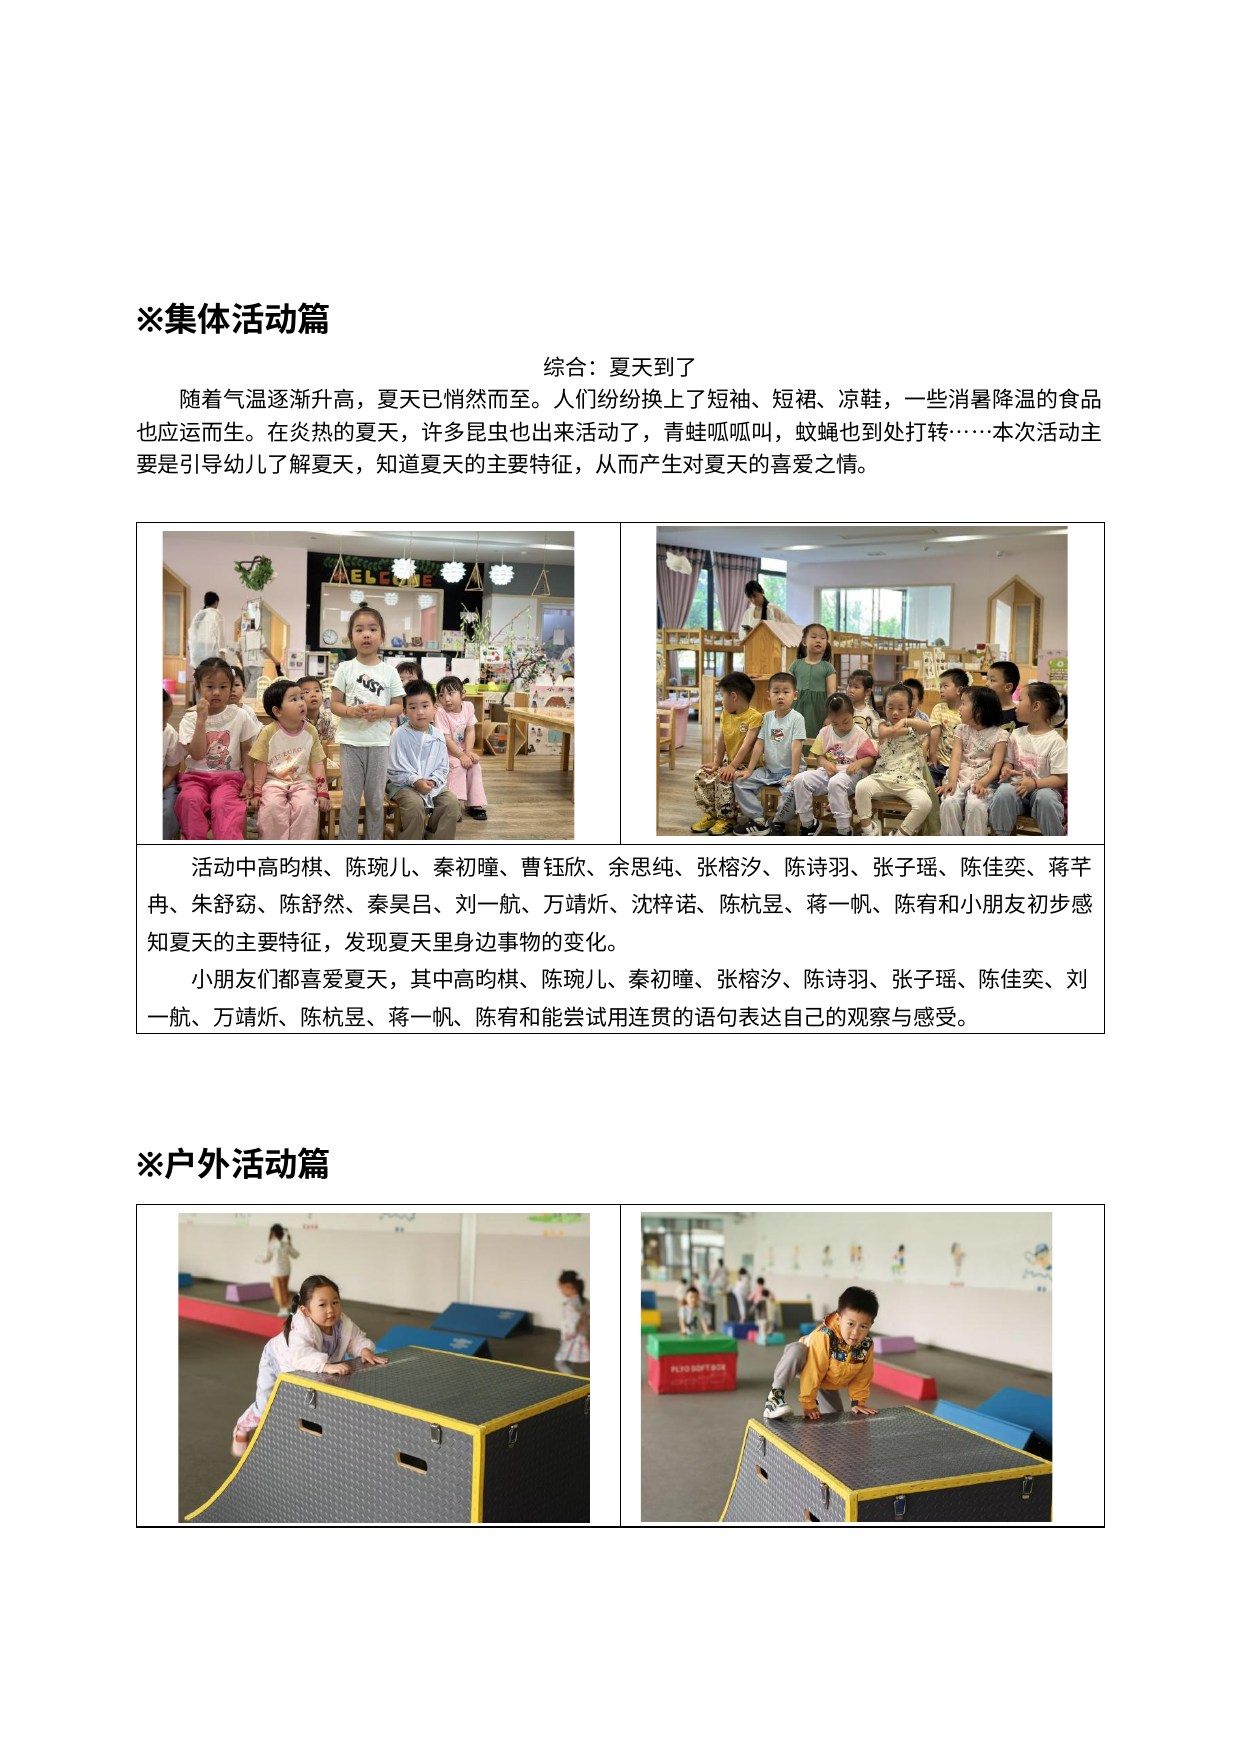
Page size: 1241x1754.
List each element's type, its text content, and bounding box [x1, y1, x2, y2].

picture [178, 1213, 590, 1523]
table_header [137, 1205, 620, 1526]
table_header [621, 523, 1104, 844]
text 综合：夏天到了 [136, 349, 1104, 382]
picture [656, 526, 1068, 836]
table_header [621, 1205, 1104, 1526]
picture [162, 531, 575, 840]
table_cell 活动中高昀棋、陈琬儿、秦初曈、曹钰欣、余思纯、张榕汐、陈诗羽、张子瑶、陈佳奕、蒋芊冉、朱舒窈、陈舒然、秦昊吕、刘一航、万靖炘、沈梓诺、陈杭昱、蒋一帆、陈宥和小朋友初步感知夏天的主要特征，发现夏天里身边事物的变化。 小朋友们都喜爱夏天，其中高昀棋、陈琬儿、秦初曈、张榕汐、陈诗羽、张子瑶、陈佳奕、刘一航、万靖炘、陈杭昱、蒋一帆、陈宥和能尝试用连贯的语句表达自己的观察与感受。 [137, 845, 1104, 1032]
text 随着气温逐渐升高，夏天已悄然而至。人们纷纷换上了短袖、短裙、凉鞋，一些消暑降温的食品也应运而生。在炎热的夏天，许多昆虫也出来活动了，青蛙呱呱叫，蚊蝇也到处打转……本次活动主要是引导幼儿了解夏天，知道夏天的主要特征，从而产生对夏天的喜爱之情。 [136, 382, 1104, 479]
table_header [137, 523, 620, 844]
text ※户外活动篇 [136, 1129, 1104, 1194]
text ※集体活动篇 [136, 284, 1104, 349]
picture [640, 1212, 1053, 1522]
